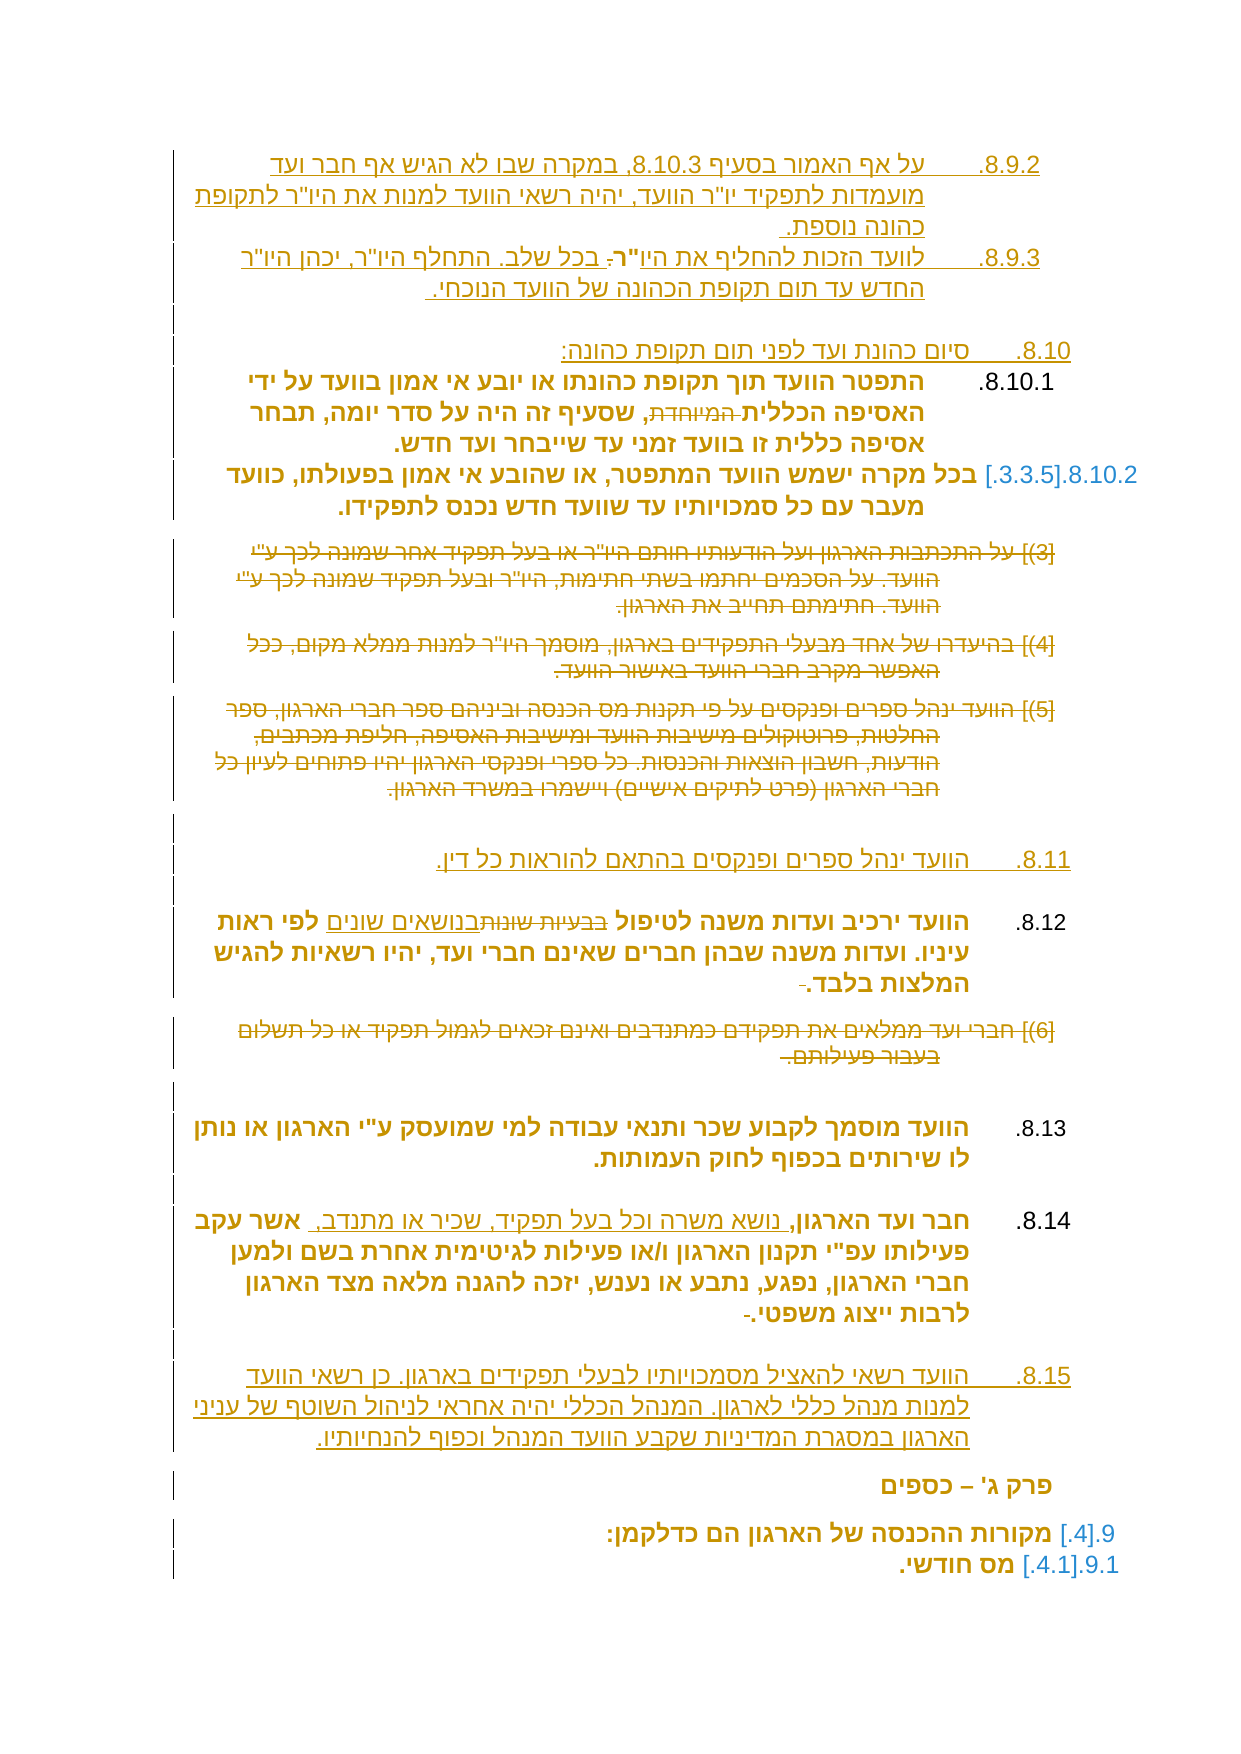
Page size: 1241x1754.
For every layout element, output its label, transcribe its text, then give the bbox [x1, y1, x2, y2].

list הוועד ירכיב ועדות משנה לטיפול לפי ראות עיניו. ועדות משנה שבהן חברים שאינם חברי ועד, יהיו רשאיות להגיש המלצות בלבד. [187, 907, 1015, 998]
list מס חודשי. [187, 1550, 1015, 1579]
list בכל מקרה ישמש הוועד המתפטר, או שהובע אי אמון בפעולתו, כוועד מעבר עם כל סמכויותיו עד שוועד חדש נכנס לתפקידו. [187, 460, 978, 520]
list "ר [187, 243, 978, 303]
text פרק ג' – כספים [187, 1471, 1053, 1500]
list חבר ועד הארגון, אשר עקב פעילותו עפ"י תקנון הארגון ו/או פעילות לגיטימית אחרת בשם ולמען חברי הארגון, נפגע, נתבע או נענש, יזכה להגנה מלאה מצד הארגון לרבות ייצוג משפטי. [187, 1206, 1015, 1328]
list התפטר הוועד תוך תקופת כהונתו או יובע אי אמון בוועד על ידי האסיפה הכללית, שסעיף זה היה על סדר יומה, תבחר אסיפה כללית זו בוועד זמני עד שייבחר ועד חדש. [187, 367, 978, 458]
list הוועד מוסמך לקבוע שכר ותנאי עבודה למי שמועסק ע"י הארגון או נותן לו שירותים בכפוף לחוק העמותות. [187, 1113, 1015, 1173]
list מקורות ההכנסה של הארגון הם כדלקמן: [187, 1519, 1053, 1548]
